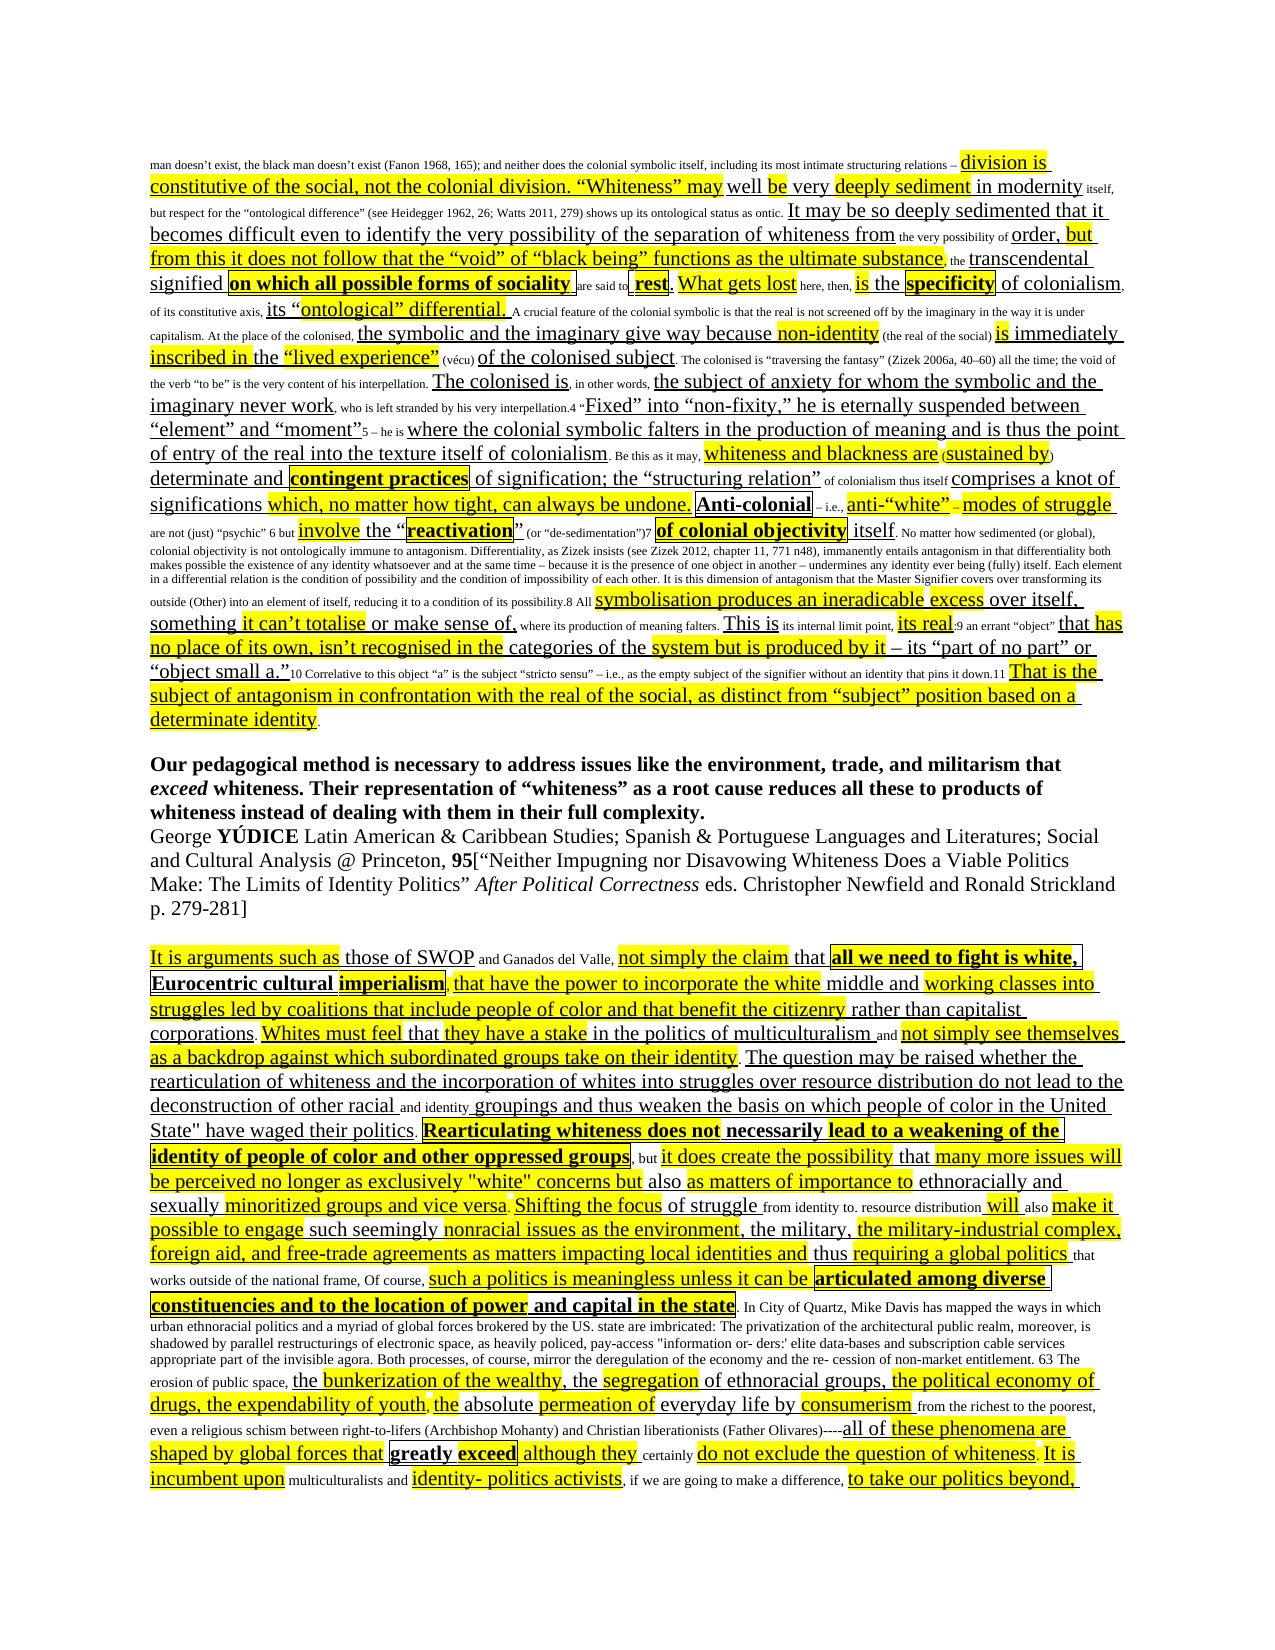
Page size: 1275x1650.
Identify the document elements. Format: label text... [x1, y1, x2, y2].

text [150, 150, 1125, 731]
text George YÚDICE Latin American & Caribbean Studies; Spanish & Portuguese Languages and Literatures; Social and Cultural Analysis @ Princeton, 95[“Neither Impugning nor Disavowing Whiteness Does a Viable Politics Make: The Limits of Identity Politics” After Political Correctness eds. Christopher Newfield and Ronald Strickland p. 279-281] [150, 824, 1125, 920]
subtitle Our pedagogical method is necessary to address issues like the environment, trade, and militarism that exceed whiteness. Their representation of “whiteness” as a root cause reduces all these to products of whiteness instead of dealing with them in their full complexity. [150, 752, 1125, 824]
